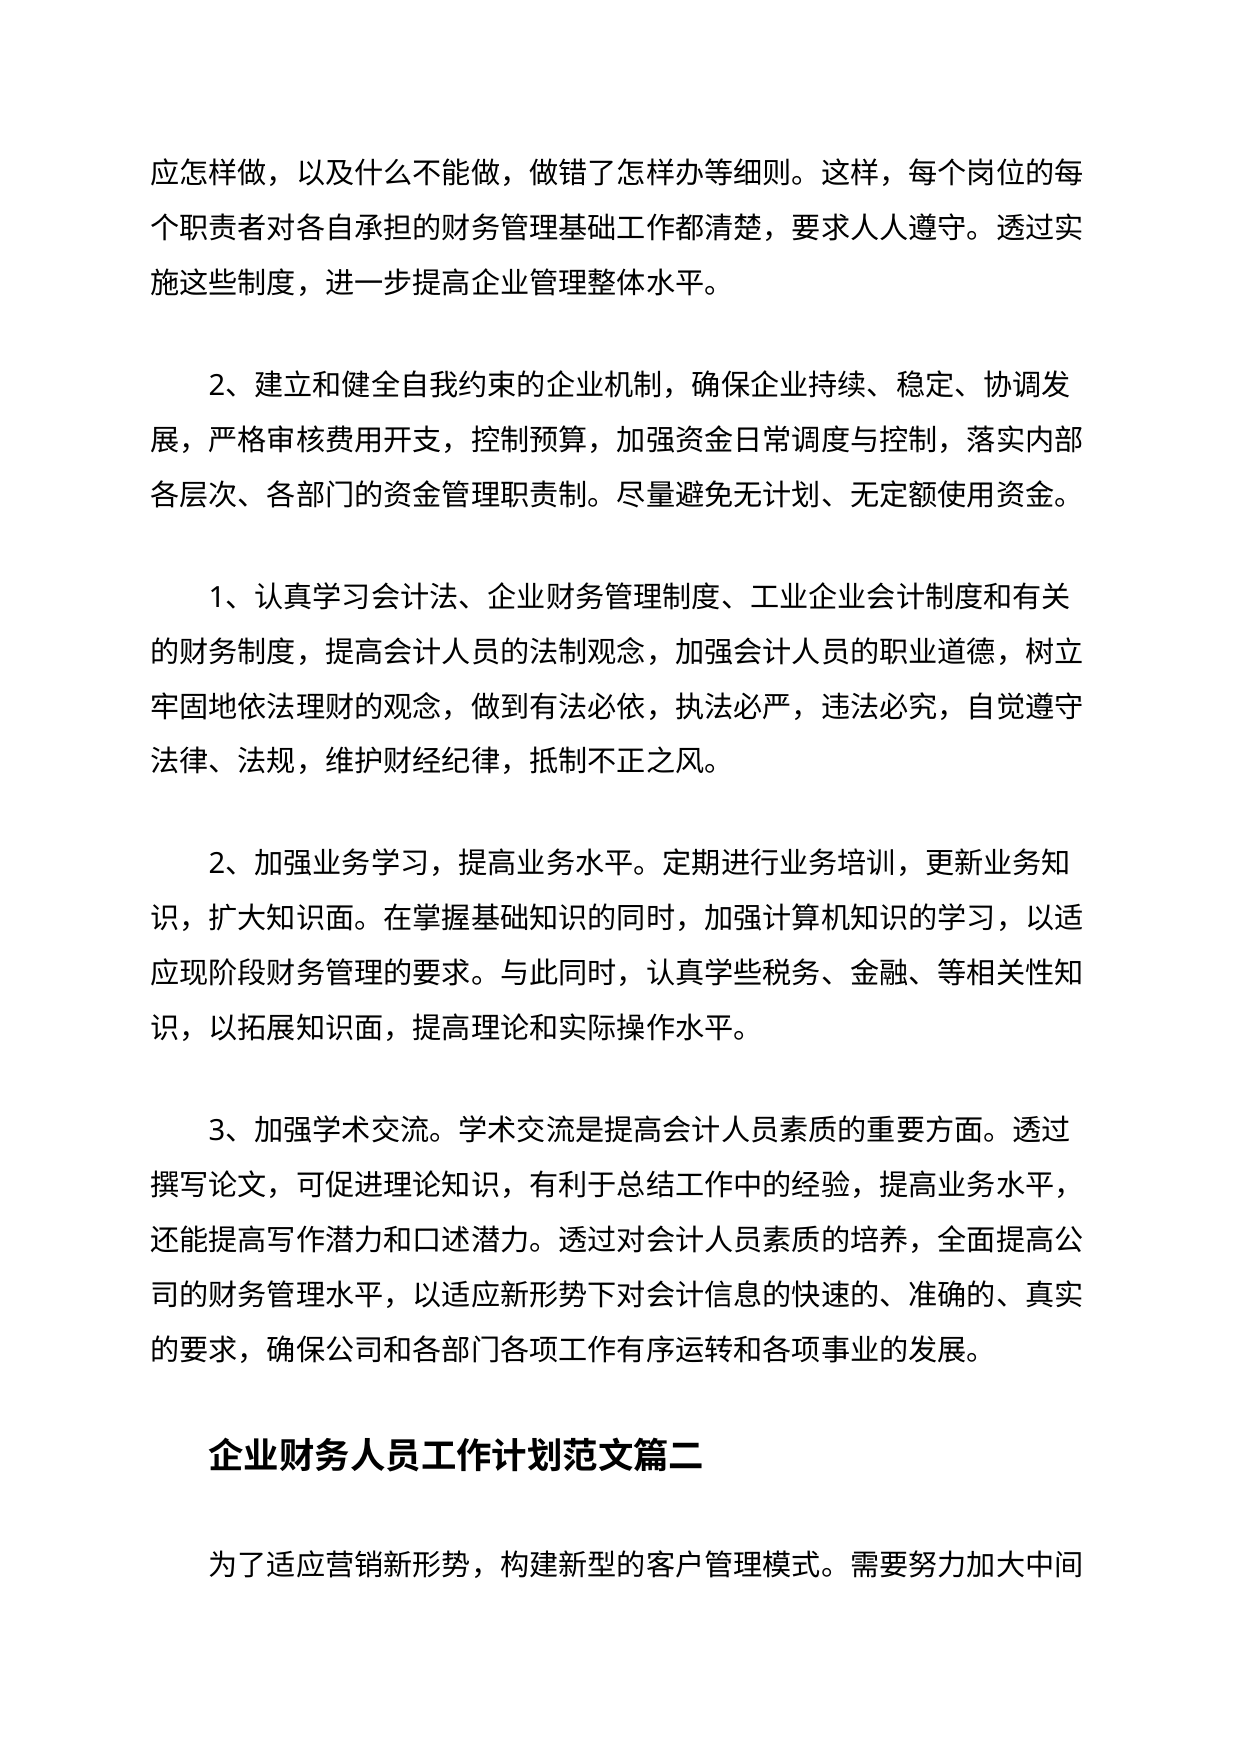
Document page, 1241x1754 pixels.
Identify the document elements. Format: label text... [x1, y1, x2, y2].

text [150, 1541, 1090, 1583]
text 1、认真学习会计法、企业财务管理制度、工业企业会计制度和有关的财务制度，提高会计人员的法制观念，加强会计人员的职业道德，树立牢固地依法理财的观念，做到有法必依，执法必严，违法必究，自觉遵守法律、法规，维护财经纪律，抵制不正之风。 [150, 573, 1090, 780]
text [150, 150, 1090, 302]
text 企业财务人员工作计划范文篇二 [150, 1428, 1090, 1479]
text 2、建立和健全自我约束的企业机制，确保企业持续、稳定、协调发展，严格审核费用开支，控制预算，加强资金日常调度与控制，落实内部各层次、各部门的资金管理职责制。尽量避免无计划、无定额使用资金。 [150, 362, 1090, 514]
text 3、加强学术交流。学术交流是提高会计人员素质的重要方面。透过撰写论文，可促进理论知识，有利于总结工作中的经验，提高业务水平，还能提高写作潜力和口述潜力。透过对会计人员素质的培养，全面提高公司的财务管理水平，以适应新形势下对会计信息的快速的、准确的、真实的要求，确保公司和各部门各项工作有序运转和各项事业的发展。 [150, 1106, 1090, 1368]
text 2、加强业务学习，提高业务水平。定期进行业务培训，更新业务知识，扩大知识面。在掌握基础知识的同时，加强计算机知识的学习，以适应现阶段财务管理的要求。与此同时，认真学些税务、金融、等相关性知识，以拓展知识面，提高理论和实际操作水平。 [150, 840, 1090, 1047]
